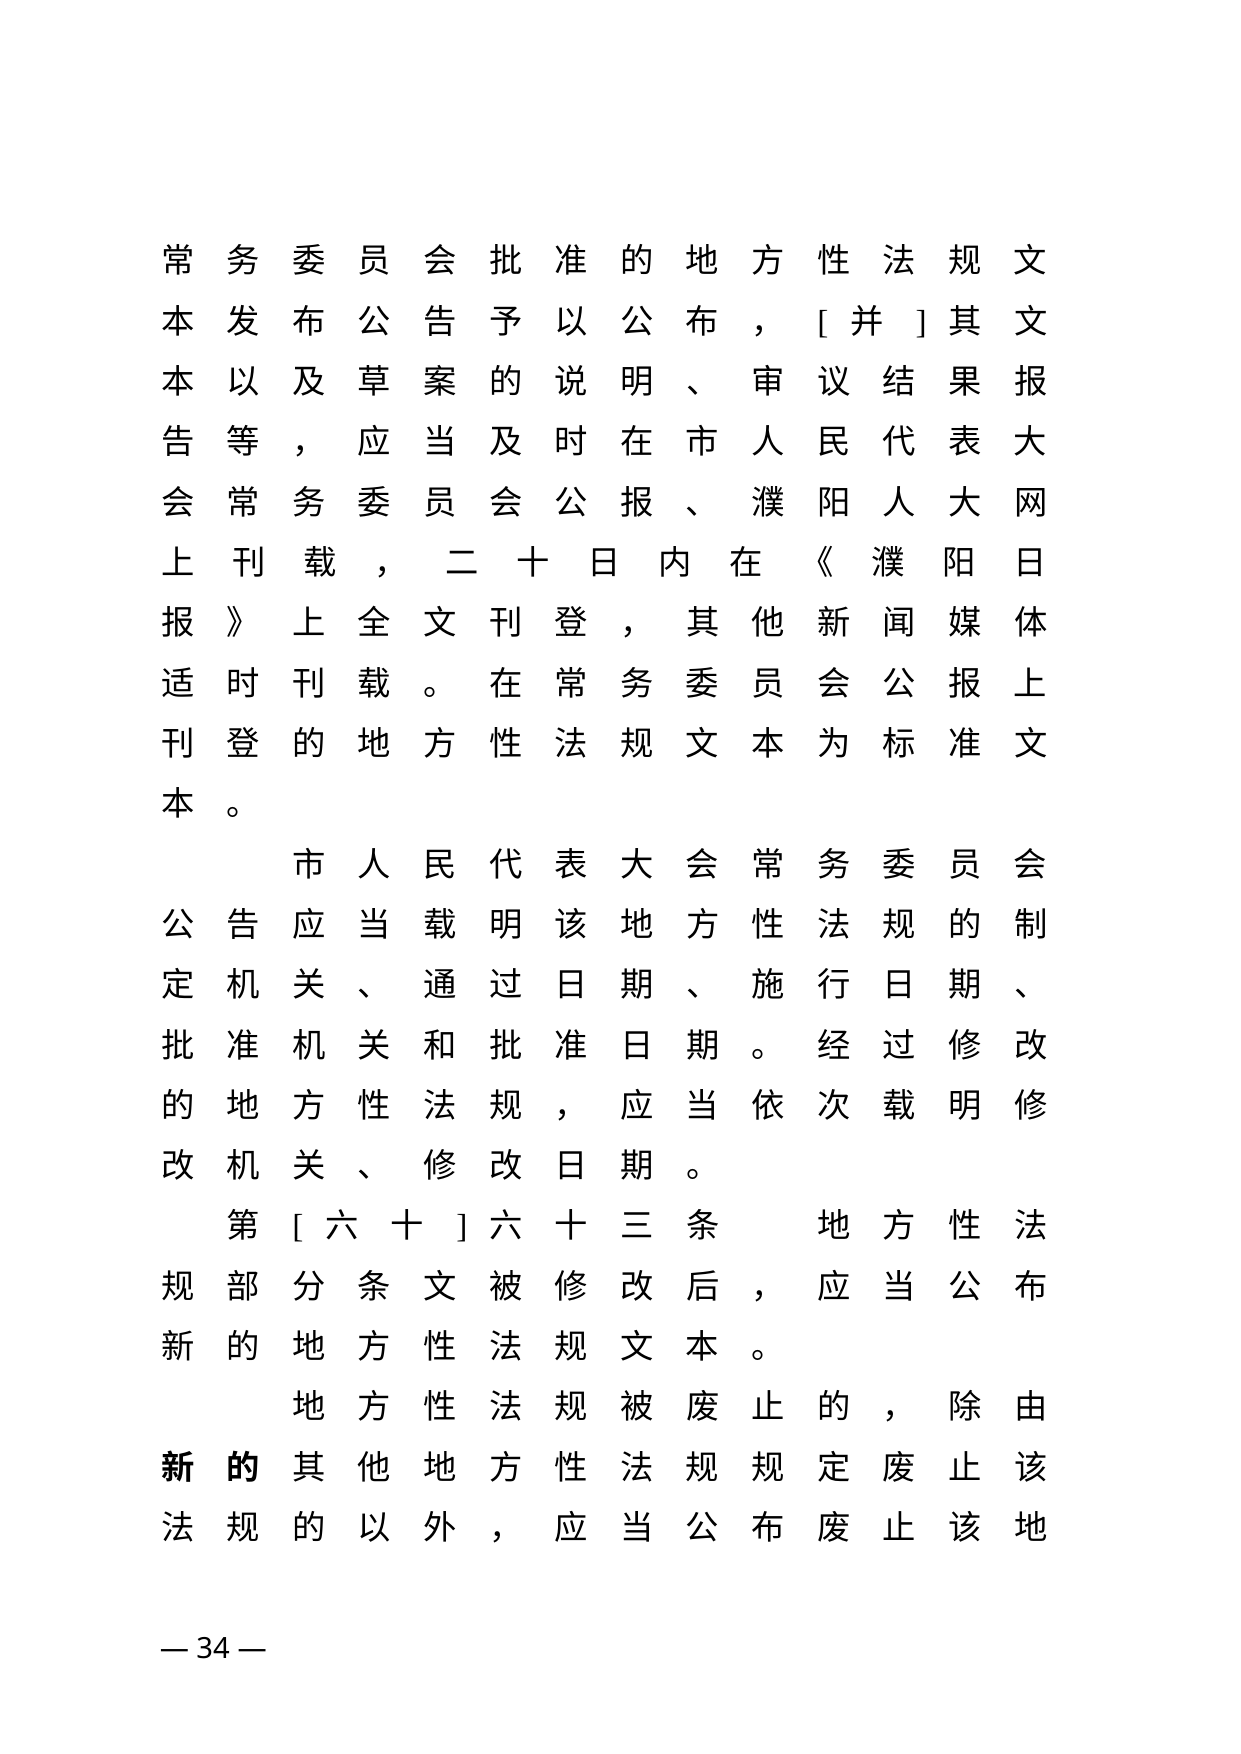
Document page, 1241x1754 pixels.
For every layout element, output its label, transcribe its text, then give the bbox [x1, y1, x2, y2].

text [161, 228, 1079, 831]
text 市人民代表大会常务委员会公告应当载明该地方性法规的制定机关、通过日期、施行日期、批准机关和批准日期。经过修改的地方性法规，应当依次载明修改机关、修改日期。 [161, 831, 1079, 1193]
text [161, 1374, 1079, 1555]
text 第[六十]六十三条 地方性法规部分条文被修改后，应当公布新的地方性法规文本。 [161, 1193, 1079, 1374]
